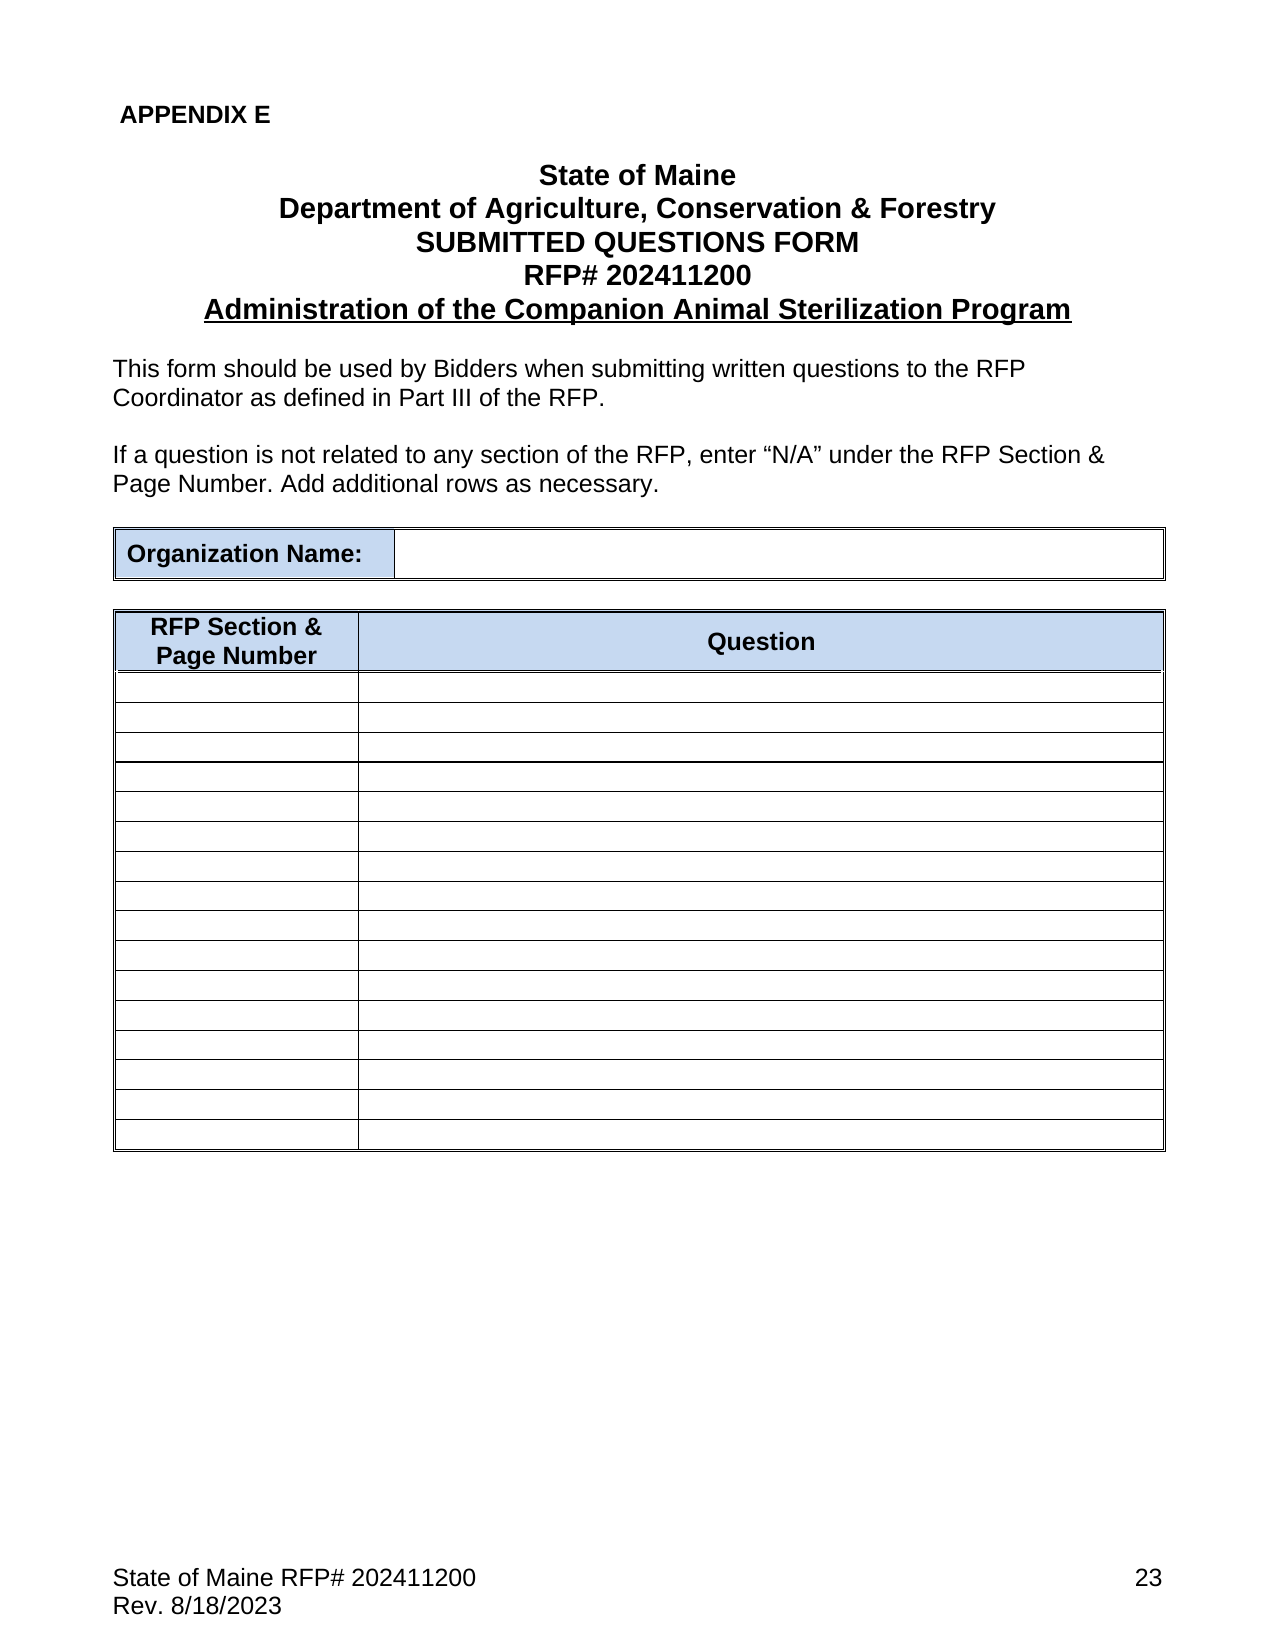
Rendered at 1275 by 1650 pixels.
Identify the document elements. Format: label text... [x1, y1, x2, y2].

table_cell [359, 670, 1164, 702]
table_cell [116, 971, 358, 1000]
text RFP# 202411200 [112, 258, 1162, 292]
table_cell [116, 911, 358, 940]
table_cell [116, 852, 358, 881]
table_cell [359, 733, 1163, 761]
table_cell [359, 852, 1163, 881]
table_cell [116, 1001, 358, 1029]
table_cell [116, 1060, 358, 1089]
text If a question is not related to any section of the RFP, enter “N/A” under the RFP Section & Page Number. Add additional rows as necessary. [112, 441, 1162, 498]
table_cell [359, 822, 1163, 851]
table_cell [116, 882, 358, 910]
table_cell [359, 941, 1163, 970]
table_cell [116, 733, 358, 761]
table_cell [359, 763, 1163, 791]
table_cell [359, 1060, 1163, 1089]
table_cell [116, 941, 358, 970]
table_cell [114, 670, 358, 702]
table_cell [116, 1090, 358, 1119]
text APPENDIX E [112, 100, 1162, 129]
text SUBMITTED QUESTIONS FORM [112, 225, 1162, 258]
table_cell [116, 763, 358, 791]
table_cell [359, 703, 1163, 732]
table_cell [359, 1001, 1163, 1029]
table_header [395, 530, 1163, 577]
text Administration of the Companion Animal Sterilization Program [112, 292, 1162, 326]
text State of Maine [112, 158, 1162, 191]
table_cell [116, 1031, 358, 1059]
table_cell [359, 1120, 1163, 1149]
table_cell [359, 792, 1163, 821]
table_cell [359, 1090, 1163, 1119]
table_cell [359, 1031, 1163, 1059]
table_cell [359, 882, 1163, 910]
table_cell [116, 703, 358, 732]
text This form should be used by Bidders when submitting written questions to the RFP Coordinator as defined in Part III of the RFP. [112, 354, 1162, 412]
table_cell [116, 792, 358, 821]
text Department of Agriculture, Conservation & Forestry [112, 191, 1162, 225]
table_cell [116, 1120, 358, 1149]
table_cell [359, 971, 1163, 1000]
table_cell [116, 822, 358, 851]
table_header Question [359, 613, 1163, 670]
table_header RFP Section & Page Number [116, 613, 358, 670]
table_cell [359, 911, 1163, 940]
table_header Organization Name: [116, 530, 394, 577]
